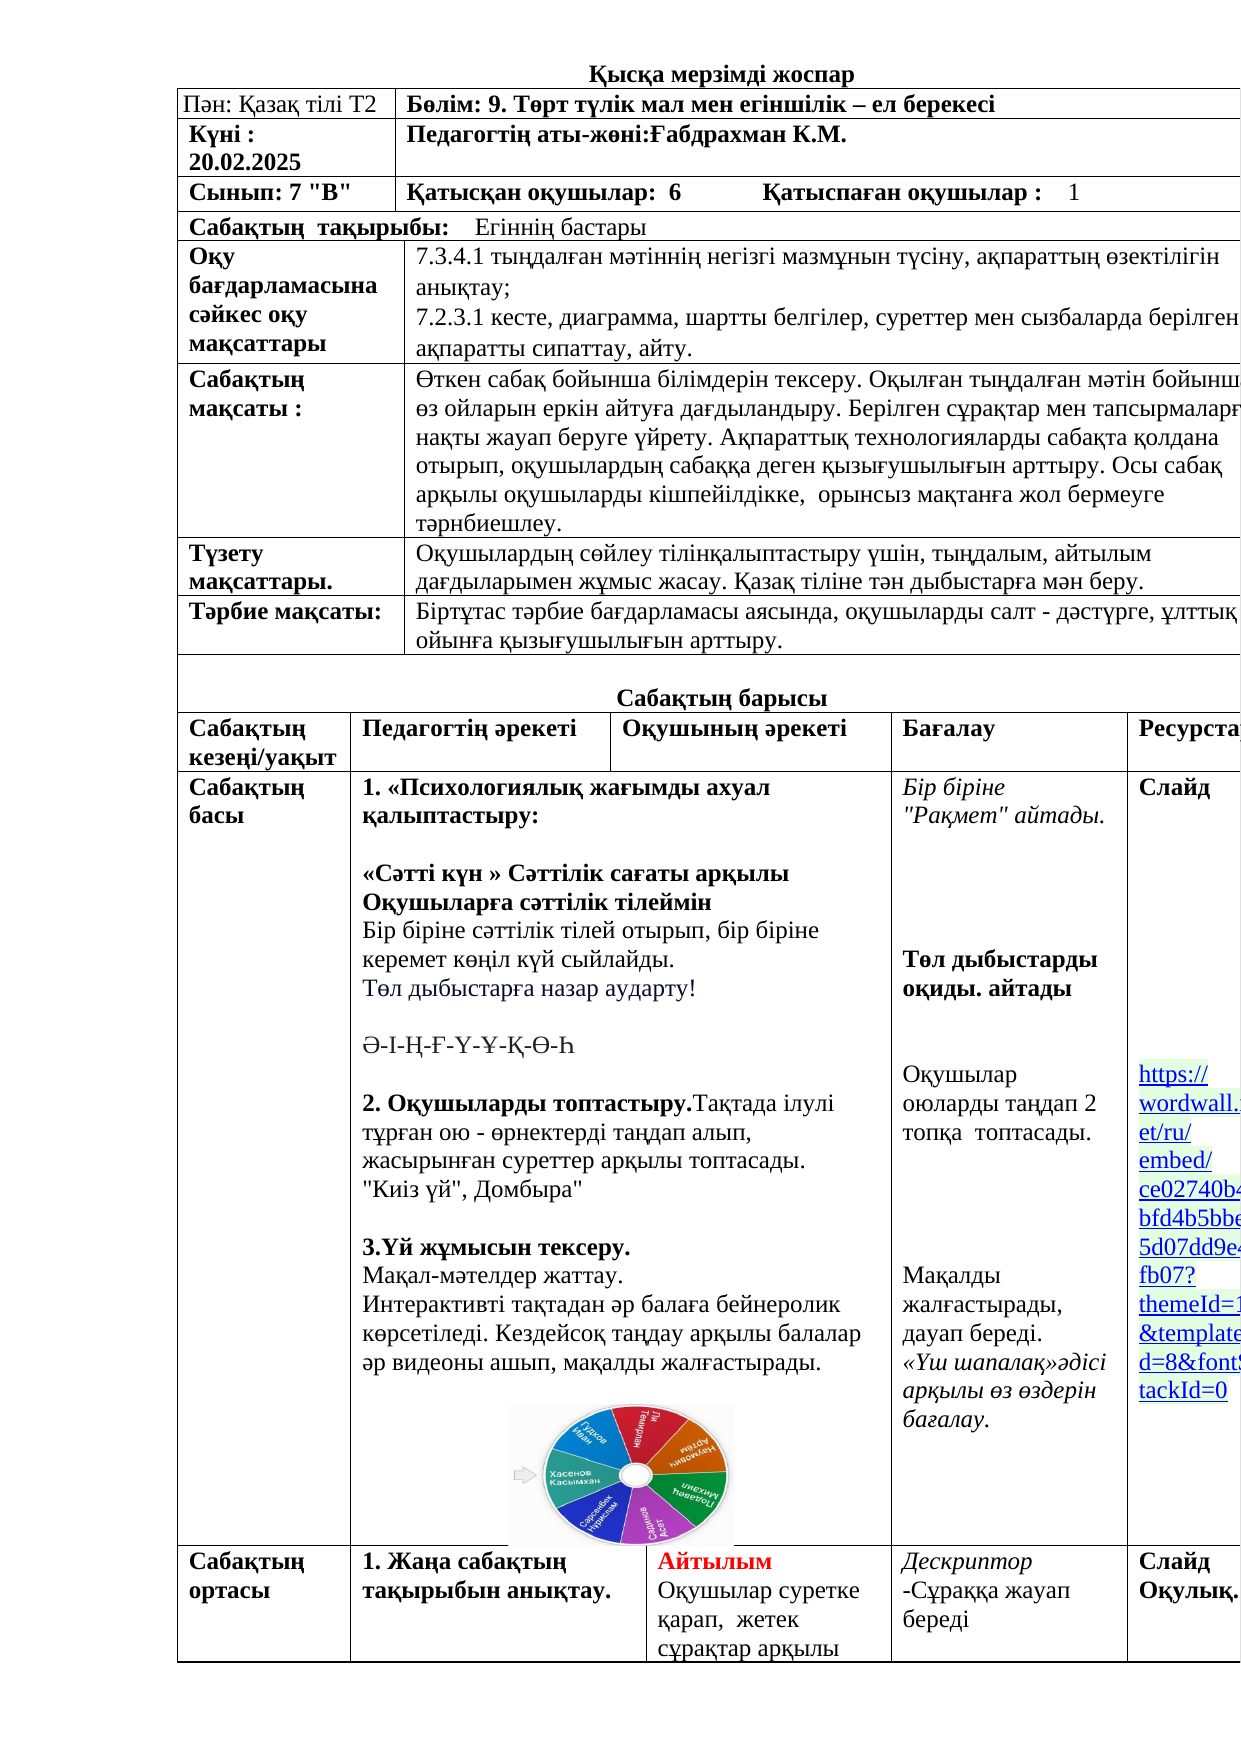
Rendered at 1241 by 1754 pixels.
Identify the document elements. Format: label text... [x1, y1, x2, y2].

table_cell Біртұтас тәрбие бағдарламасы аясында, оқушыларды салт - дәстүрге, ұлттық ойынға қызығушылығын арттыру. [405, 596, 1240, 654]
table_cell Ресурстар [1128, 713, 1240, 771]
table_cell Оқу бағдарламасына сәйкес оқу мақсаттары [178, 241, 404, 363]
table_cell Бөлім: 9. Төрт түлік мал мен егіншілік – ел берекесі [396, 89, 1240, 118]
table_cell Сынып: 7 "В" [178, 177, 395, 211]
table_cell Пән: Қазақ тілі Т2 [178, 89, 395, 118]
table_cell Сабақтың кезеңі/уақыт [178, 713, 350, 771]
table_cell Қатысқан оқушылар: 6 Қатыспаған оқушылар : 1 [396, 177, 1240, 211]
table_cell Бір біріне "Рақмет" айтады. Төл дыбыстарды оқиды. айтады Оқушылар оюларды таңдап 2 топқа топтасады. Мақалды жалғастырады, дауап береді. «Үш шапалақ»әдісі арқылы өз өздерін бағалау. [892, 772, 1127, 1545]
table_header Қысқа мерзімді жоспар [177, 59, 1240, 88]
picture [508, 1404, 734, 1546]
table_cell Өткен сабақ бойынша білімдерін тексеру. Оқылған тыңдалған мәтін бойынша өз ойларын еркін айтуға дағдыландыру. Берілген сұрақтар мен тапсырмаларға нақты жауап беруге үйрету. Ақпараттық технологияларды сабақта қолдана отырып, оқушылардың сабаққа деген қызығушылығын арттыру. Осы сабақ арқылы оқушыларды кішпейілдікке, орынсыз мақтанға жол бермеуге тәрнбиешлеу. [405, 364, 1240, 537]
table_cell Түзету мақсаттары. [178, 538, 404, 595]
table_cell Оқушының әрекеті [611, 713, 891, 771]
table_cell Күні : 20.02.2025 [178, 119, 395, 176]
table_cell Педагогтің аты-жөні:Ғабдрахман К.М. [396, 119, 1240, 176]
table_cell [1128, 1546, 1240, 1661]
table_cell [351, 1546, 646, 1661]
table_cell Педагогтің әрекеті [351, 713, 610, 771]
table_cell Сабақтың барысы [178, 655, 1240, 712]
table_cell Сабақтың ортасы [178, 1546, 350, 1661]
table_cell Тәрбие мақсаты: [178, 596, 404, 654]
table_cell Бағалау [892, 713, 1127, 771]
table_cell 1. «Психологиялық жағымды ахуал қалыптастыру: «Сәтті күн » Сәттілік сағаты арқылы Оқушыларға сәттілік тілеймін Бір біріне сәттілік тілей отырып, бір біріне керемет көңіл күй сыйлайды. Төл дыбыстарға назар аударту! Ә-І-Ң-Ғ-Ү-Ұ-Қ-Ө-Һ 2. Оқушыларды топтастыру.Тақтада ілулі тұрған ою - өрнектерді таңдап алып, жасырынған суреттер арқылы топтасады. "Киіз үй", Домбыра" 3.Үй жұмысын тексеру. Мақал-мәтелдер жаттау. Интерактивті тақтадан әр балаға бейнеролик көрсетіледі. Кездейсоқ таңдау арқылы балалар әр видеоны ашып, мақалды жалғастырады. [351, 772, 891, 1545]
table_cell 7.3.4.1 тыңдалған мәтіннің негізгі мазмұнын түсіну, ақпараттың өзектілігін анықтау; 7.2.3.1 кесте, диаграмма, шартты белгілер, суреттер мен сызбаларда берілген ақпаратты сипаттау, айту. [405, 241, 1240, 363]
table_cell Слайд https://wordwall.net/ru/embed/ce02740b4bfd4b5bbef5d07dd9e4fb07?themeId=1&templateId=8&fontStackId=0 [1128, 772, 1240, 1545]
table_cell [647, 1546, 891, 1661]
table_cell Сабақтың мақсаты : [178, 364, 404, 537]
table_cell Оқушылардың сөйлеу тілінқалыптастыру үшін, тыңдалым, айтылым дағдыларымен жұмыс жасау. Қазақ тіліне тән дыбыстарға мән беру. [405, 538, 1240, 595]
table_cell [892, 1546, 1127, 1661]
table_cell Сабақтың басы [178, 772, 350, 1545]
table_cell Сабақтың тақырыбы: Егіннің бастары [178, 212, 1240, 240]
